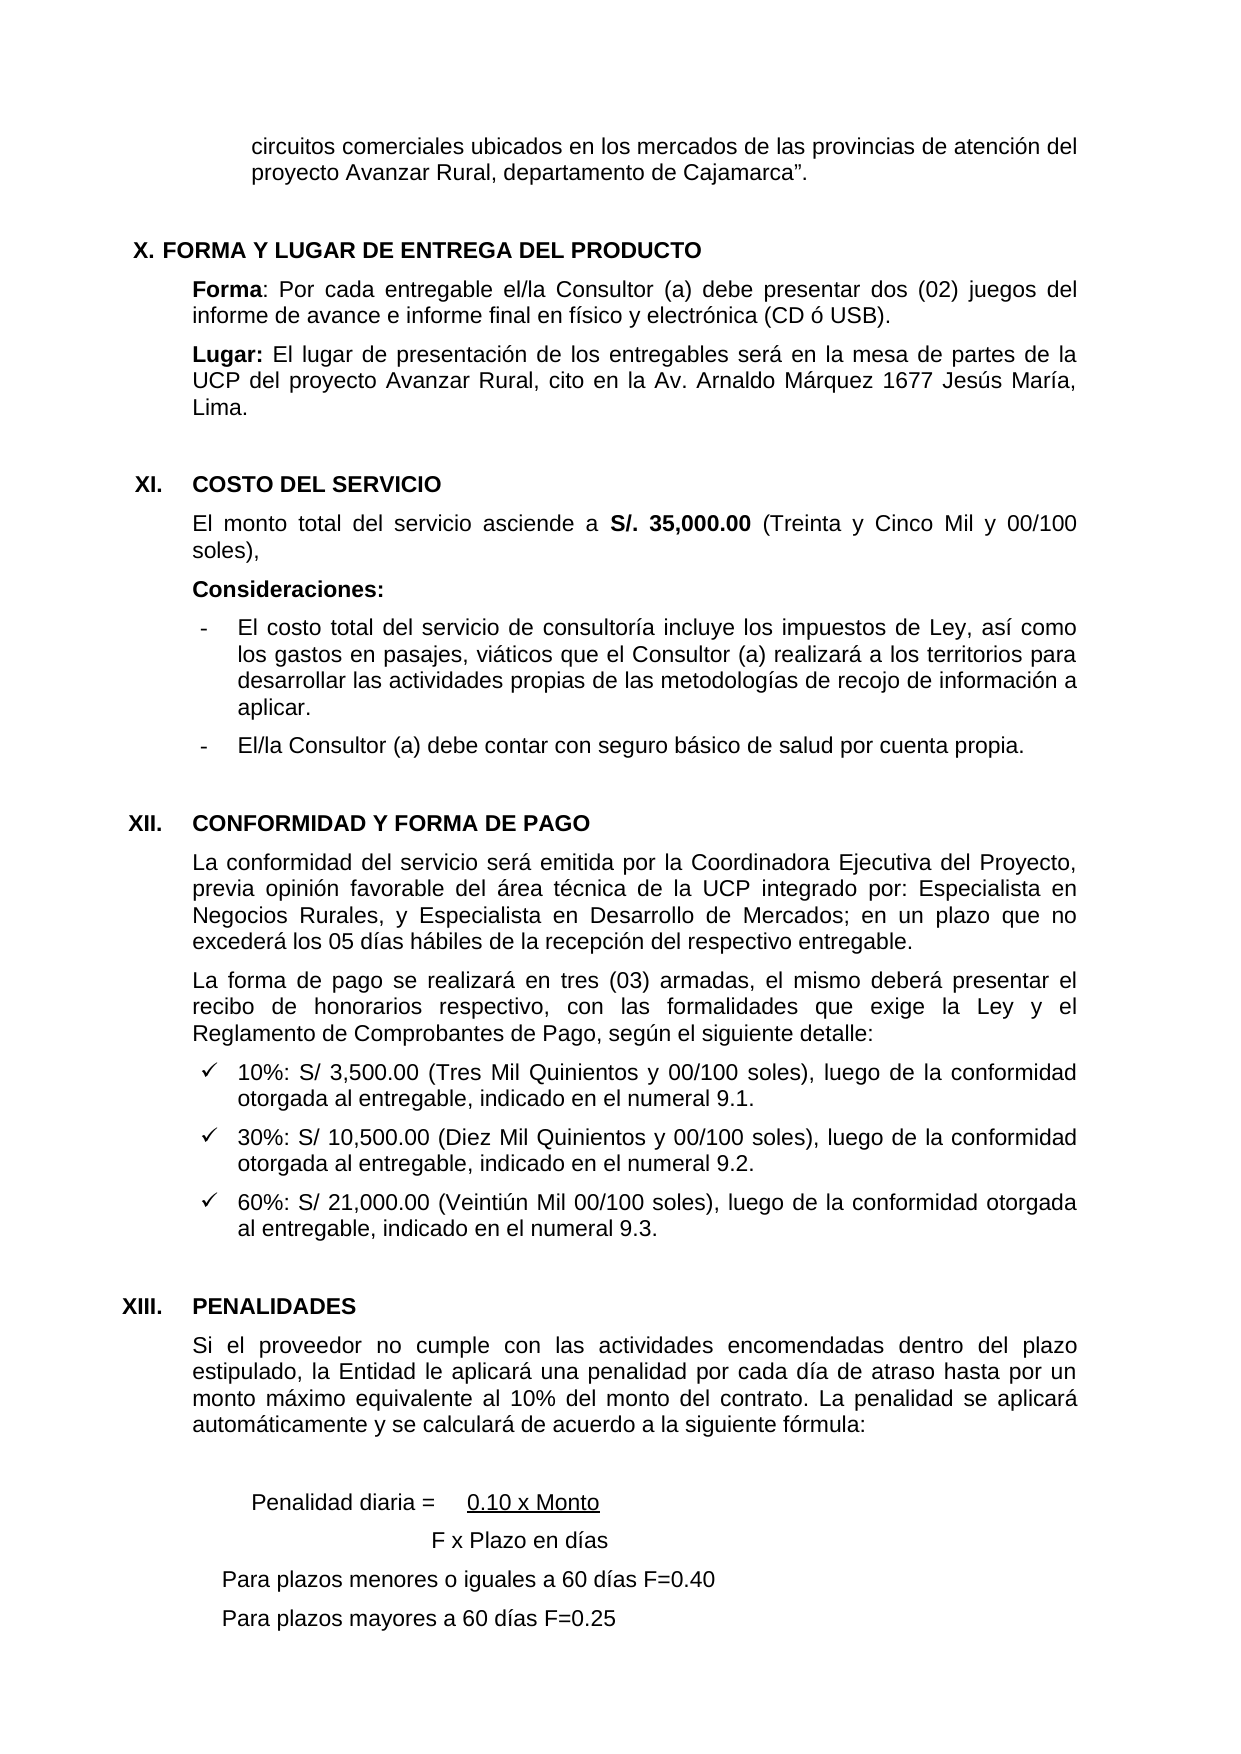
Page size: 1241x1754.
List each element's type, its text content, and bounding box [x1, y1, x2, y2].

text Si el proveedor no cumple con las actividades encomendadas dentro del plazo estipulado, la Entidad le aplicará una penalidad por cada día de atraso hasta por un monto máximo equivalente al 10% del monto del contrato. La penalidad se aplicará automáticamente y se calculará de acuerdo a la siguiente fórmula: [192, 1332, 1078, 1437]
list 60%: S/ 21,000.00 (Veintiún Mil 00/100 soles), luego de la conformidad otorgada al entregable, indicado en el numeral 9.3. [200, 1189, 1078, 1242]
text La conformidad del servicio será emitida por la Coordinadora Ejecutiva del Proyecto, previa opinión favorable del área técnica de la UCP integrado por: Especialista en Negocios Rurales, y Especialista en Desarrollo de Mercados; en un plazo que no excederá los 05 días hábiles de la recepción del respectivo entregable. [192, 849, 1078, 954]
text La forma de pago se realizará en tres (03) armadas, el mismo deberá presentar el recibo de honorarios respectivo, con las formalidades que exige la Ley y el Reglamento de Comprobantes de Pago, según el siguiente detalle: [192, 967, 1078, 1046]
list COSTO DEL SERVICIO [162, 471, 1078, 498]
list 30%: S/ 10,500.00 (Diez Mil Quinientos y 00/100 soles), luego de la conformidad otorgada al entregable, indicado en el numeral 9.2. [200, 1124, 1078, 1176]
text Forma: Por cada entregable el/la Consultor (a) debe presentar dos (02) juegos del informe de avance e informe final en físico y electrónica (CD ó USB). [192, 276, 1078, 328]
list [192, 133, 1078, 186]
list CONFORMIDAD Y FORMA DE PAGO [162, 810, 1078, 837]
text Lugar: El lugar de presentación de los entregables será en la mesa de partes de la UCP del proyecto Avanzar Rural, cito en la Av. Arnaldo Márquez 1677 Jesús María, Lima. [192, 341, 1078, 420]
text Para plazos mayores a 60 días F=0.25 [222, 1605, 1078, 1632]
text F x Plazo en días [222, 1527, 1078, 1554]
list 10%: S/ 3,500.00 (Tres Mil Quinientos y 00/100 soles), luego de la conformidad otorgada al entregable, indicado en el numeral 9.1. [200, 1058, 1078, 1111]
list El/la Consultor (a) debe contar con seguro básico de salud por cuenta propia. [200, 732, 1078, 759]
text Para plazos menores o iguales a 60 días F=0.40 [222, 1566, 1078, 1593]
list FORMA Y LUGAR DE ENTREGA DEL PRODUCTO [154, 237, 1078, 263]
text El monto total del servicio asciende a S/. 35,000.00 (Treinta y Cinco Mil y 00/100 soles), [192, 510, 1078, 563]
list El costo total del servicio de consultoría incluye los impuestos de Ley, así como los gastos en pasajes, viáticos que el Consultor (a) realizará a los territorios para desarrollar las actividades propias de las metodologías de recojo de información a aplicar. [200, 614, 1078, 720]
list PENALIDADES [162, 1293, 1078, 1319]
text Consideraciones: [192, 576, 1078, 602]
text Penalidad diaria = 0.10 x Monto [222, 1489, 1078, 1515]
